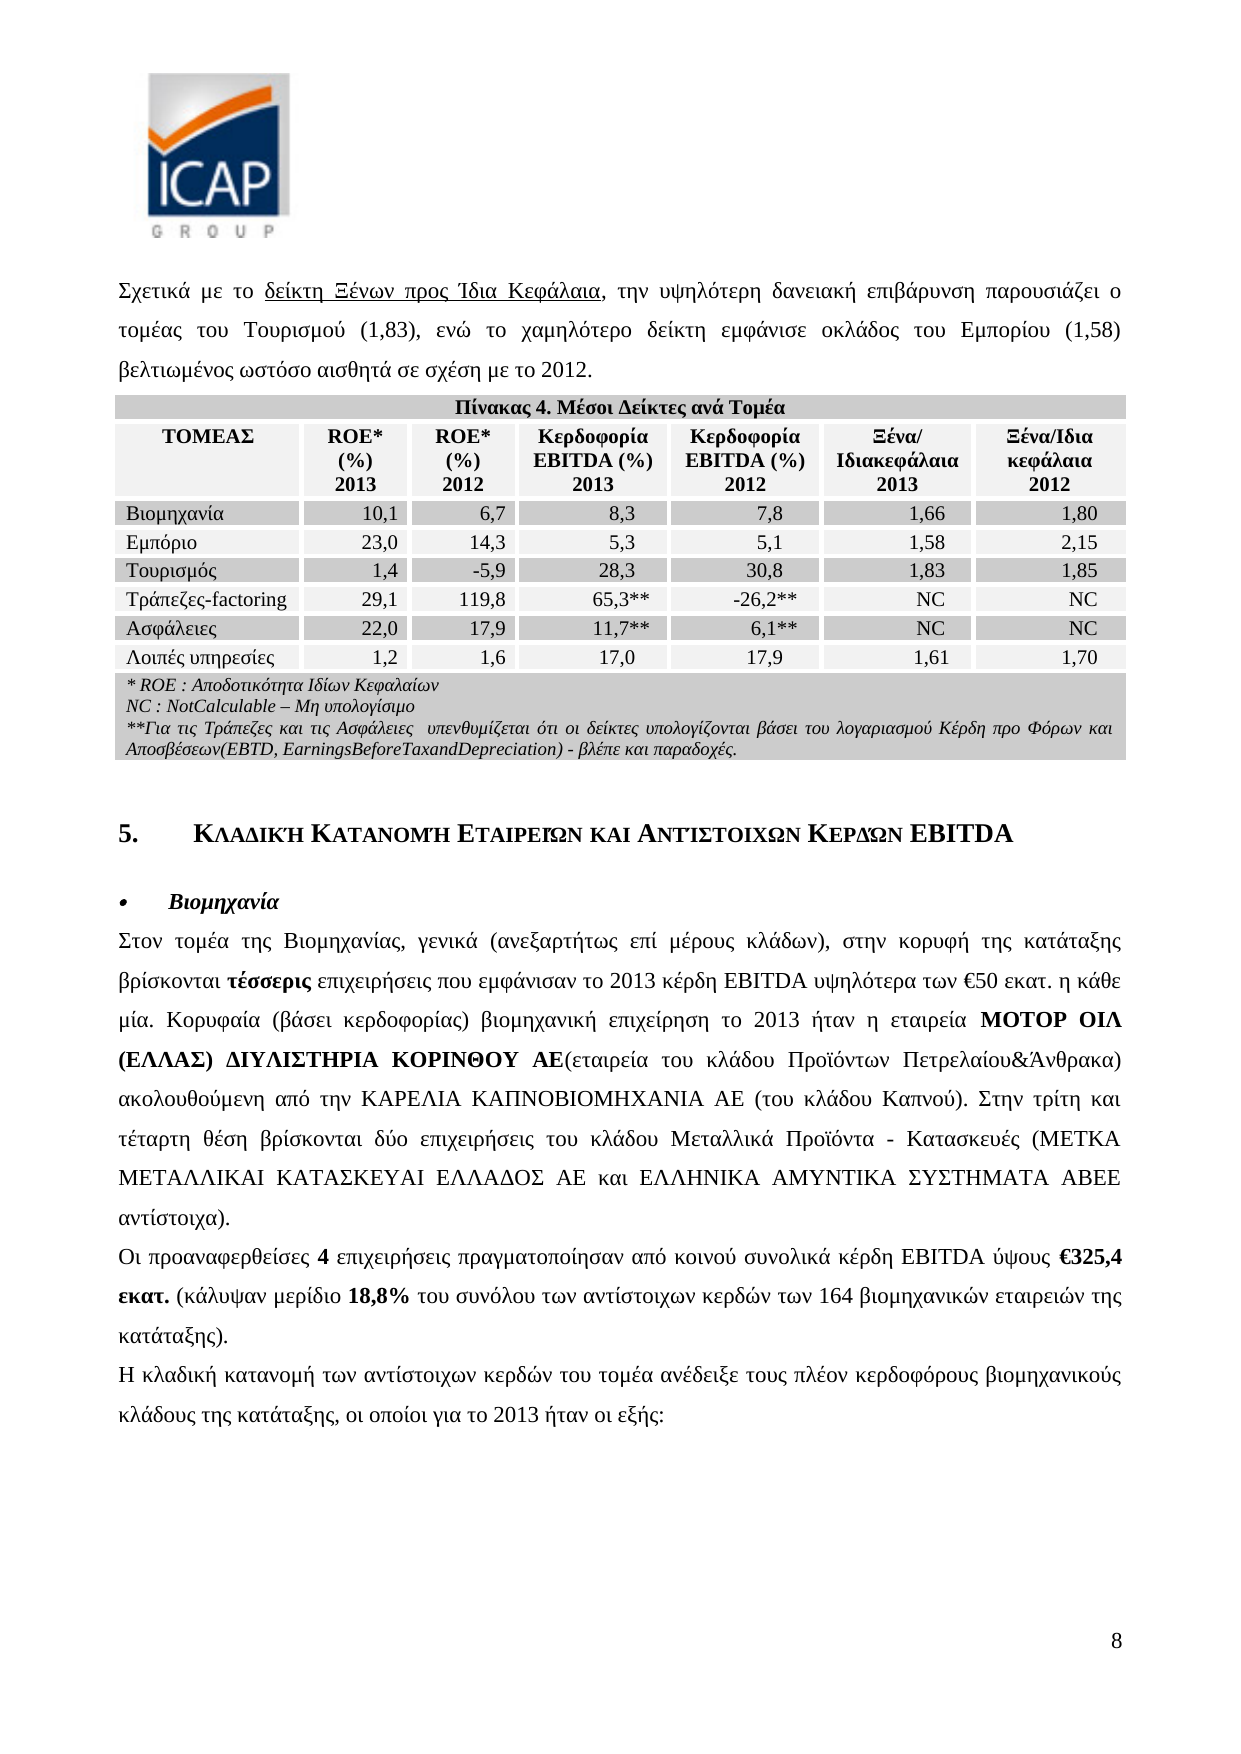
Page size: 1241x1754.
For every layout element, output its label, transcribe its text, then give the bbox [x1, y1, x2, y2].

table_cell NC [976, 587, 1126, 611]
table_cell 10,1 [304, 501, 407, 525]
table_cell NC [824, 587, 971, 611]
text Η κλαδική κατανομή των αντίστοιχων κερδών του τομέα ανέδειξε τους πλέον κερδοφόρους βιομηχανικούς κλάδους της κατάταξης, οι οποίοι για το 2013 ήταν οι εξής: [118, 1362, 1122, 1427]
table_cell Τράπεζες-factoring [115, 587, 299, 611]
table_cell -26,2** [671, 587, 819, 611]
table_cell 1,58 [824, 530, 971, 554]
table_cell Ξένα/Ιδια κεφάλαια 2012 [976, 424, 1126, 496]
table_cell ROE* (%) 2013 [304, 424, 407, 496]
table_cell 1,80 [976, 501, 1126, 525]
table_cell 119,8 [412, 587, 515, 611]
table_cell 17,0 [519, 645, 667, 669]
table_cell ΤΟΜΕΑΣ [115, 424, 299, 496]
text Σχετικά με το δείκτη Ξένων προς Ίδια Κεφάλαια, την υψηλότερη δανειακή επιβάρυνση παρουσιάζει ο τομέας του Τουρισμού (1,83), ενώ το χαμηλότερο δείκτη εμφάνισε οκλάδος του Εμπορίου (1,58) βελτιωμένος ωστόσο αισθητά σε σχέση με το 2012. [118, 277, 1122, 382]
table_cell 23,0 [304, 530, 407, 554]
table_cell 7,8 [671, 501, 819, 525]
table_cell -5,9 [412, 558, 515, 582]
table_cell Ξένα/Ιδιακεφάλαια 2013 [824, 424, 971, 496]
table_cell 1,6 [412, 645, 515, 669]
table_cell Ασφάλειες [115, 616, 299, 640]
table_cell Τουρισμός [115, 558, 299, 582]
table_cell 1,83 [824, 558, 971, 582]
table_cell 1,2 [304, 645, 407, 669]
table_cell Κερδοφορία EBITDA (%) 2013 [519, 424, 667, 496]
table_cell NC [976, 616, 1126, 640]
table_cell Βιομηχανία [115, 501, 299, 525]
table_cell 17,9 [671, 645, 819, 669]
table_cell 29,1 [304, 587, 407, 611]
table_cell NC [824, 616, 971, 640]
table_cell ROE* (%) 2012 [412, 424, 515, 496]
table_cell 1,85 [976, 558, 1126, 582]
table_cell 28,3 [519, 558, 667, 582]
table_cell 14,3 [412, 530, 515, 554]
table_cell 17,9 [412, 616, 515, 640]
table_cell 6,1** [671, 616, 819, 640]
table_cell 65,3** [519, 587, 667, 611]
table_cell 1,70 [976, 645, 1126, 669]
picture [118, 73, 323, 238]
table_cell Λοιπές υπηρεσίες [115, 645, 299, 669]
text Στον τομέα της Βιομηχανίας, γενικά (ανεξαρτήτως επί μέρους κλάδων), στην κορυφή της κατάταξης βρίσκονται τέσσερις επιχειρήσεις που εμφάνισαν το 2013 κέρδη EBITDA υψηλότερα των €50 εκατ. η κάθε μία. Κορυφαία (βάσει κερδοφορίας) βιομηχανική επιχείρηση το 2013 ήταν η εταιρεία ΜΟΤΟΡ ΟΙΛ (ΕΛΛΑΣ) ΔΙΥΛΙΣΤΗΡΙΑ ΚΟΡΙΝΘΟΥ ΑΕ(εταιρεία του κλάδου Προϊόντων Πετρελαίου&Άνθρακα) ακολουθούμενη από την ΚΑΡΕΛΙΑ ΚΑΠΝΟΒΙΟΜΗΧΑΝΙΑ ΑΕ (του κλάδου Καπνού). Στην τρίτη και τέταρτη θέση βρίσκονται δύο επιχειρήσεις του κλάδου Μεταλλικά Προϊόντα - Κατασκευές (ΜΕΤΚΑ ΜΕΤΑΛΛΙΚΑΙ ΚΑΤΑΣΚΕΥΑΙ ΕΛΛΑΔΟΣ ΑΕ και ΕΛΛΗΝΙΚΑ ΑΜΥΝΤΙΚΑ ΣΥΣΤΗΜΑΤΑ ΑΒΕΕ αντίστοιχα). [118, 927, 1122, 1230]
table_cell 11,7** [519, 616, 667, 640]
table_cell 22,0 [304, 616, 407, 640]
text 5. Κλαδική Κατανομή Εταιρειών και Αντίστοιχων Κερδών EBITDA [118, 817, 1122, 848]
table_cell * ROE : Αποδοτικότητα Ιδίων Κεφαλαίων NC : NotCalculable – Μη υπολογίσιμο **Για τις Τράπεζες και τις Ασφάλειες υπενθυμίζεται ότι οι δείκτες υπολογίζονται βάσει του λογαριασμού Κέρδη προ Φόρων και Αποσβέσεων(EBTD, EarningsBeforeTaxandDepreciation) - βλέπε και παραδοχές. [115, 673, 1126, 760]
list Βιομηχανία [118, 888, 1122, 914]
table_header Πίνακας 4. Μέσοι Δείκτες ανά Τομέα [115, 395, 1126, 419]
table_cell 8,3 [519, 501, 667, 525]
table_cell 5,1 [671, 530, 819, 554]
table_cell 30,8 [671, 558, 819, 582]
table_cell Κερδοφορία EBITDA (%) 2012 [671, 424, 819, 496]
table_cell Εμπόριο [115, 530, 299, 554]
table_cell 6,7 [412, 501, 515, 525]
text Οι προαναφερθείσες 4 επιχειρήσεις πραγματοποίησαν από κοινού συνολικά κέρδη EBITDA ύψους €325,4 εκατ. (κάλυψαν μερίδιο 18,8% του συνόλου των αντίστοιχων κερδών των 164 βιομηχανικών εταιρειών της κατάταξης). [118, 1243, 1122, 1348]
table_cell 1,4 [304, 558, 407, 582]
table_cell 1,61 [824, 645, 971, 669]
table_cell 2,15 [976, 530, 1126, 554]
table_cell 1,66 [824, 501, 971, 525]
table_cell 5,3 [519, 530, 667, 554]
